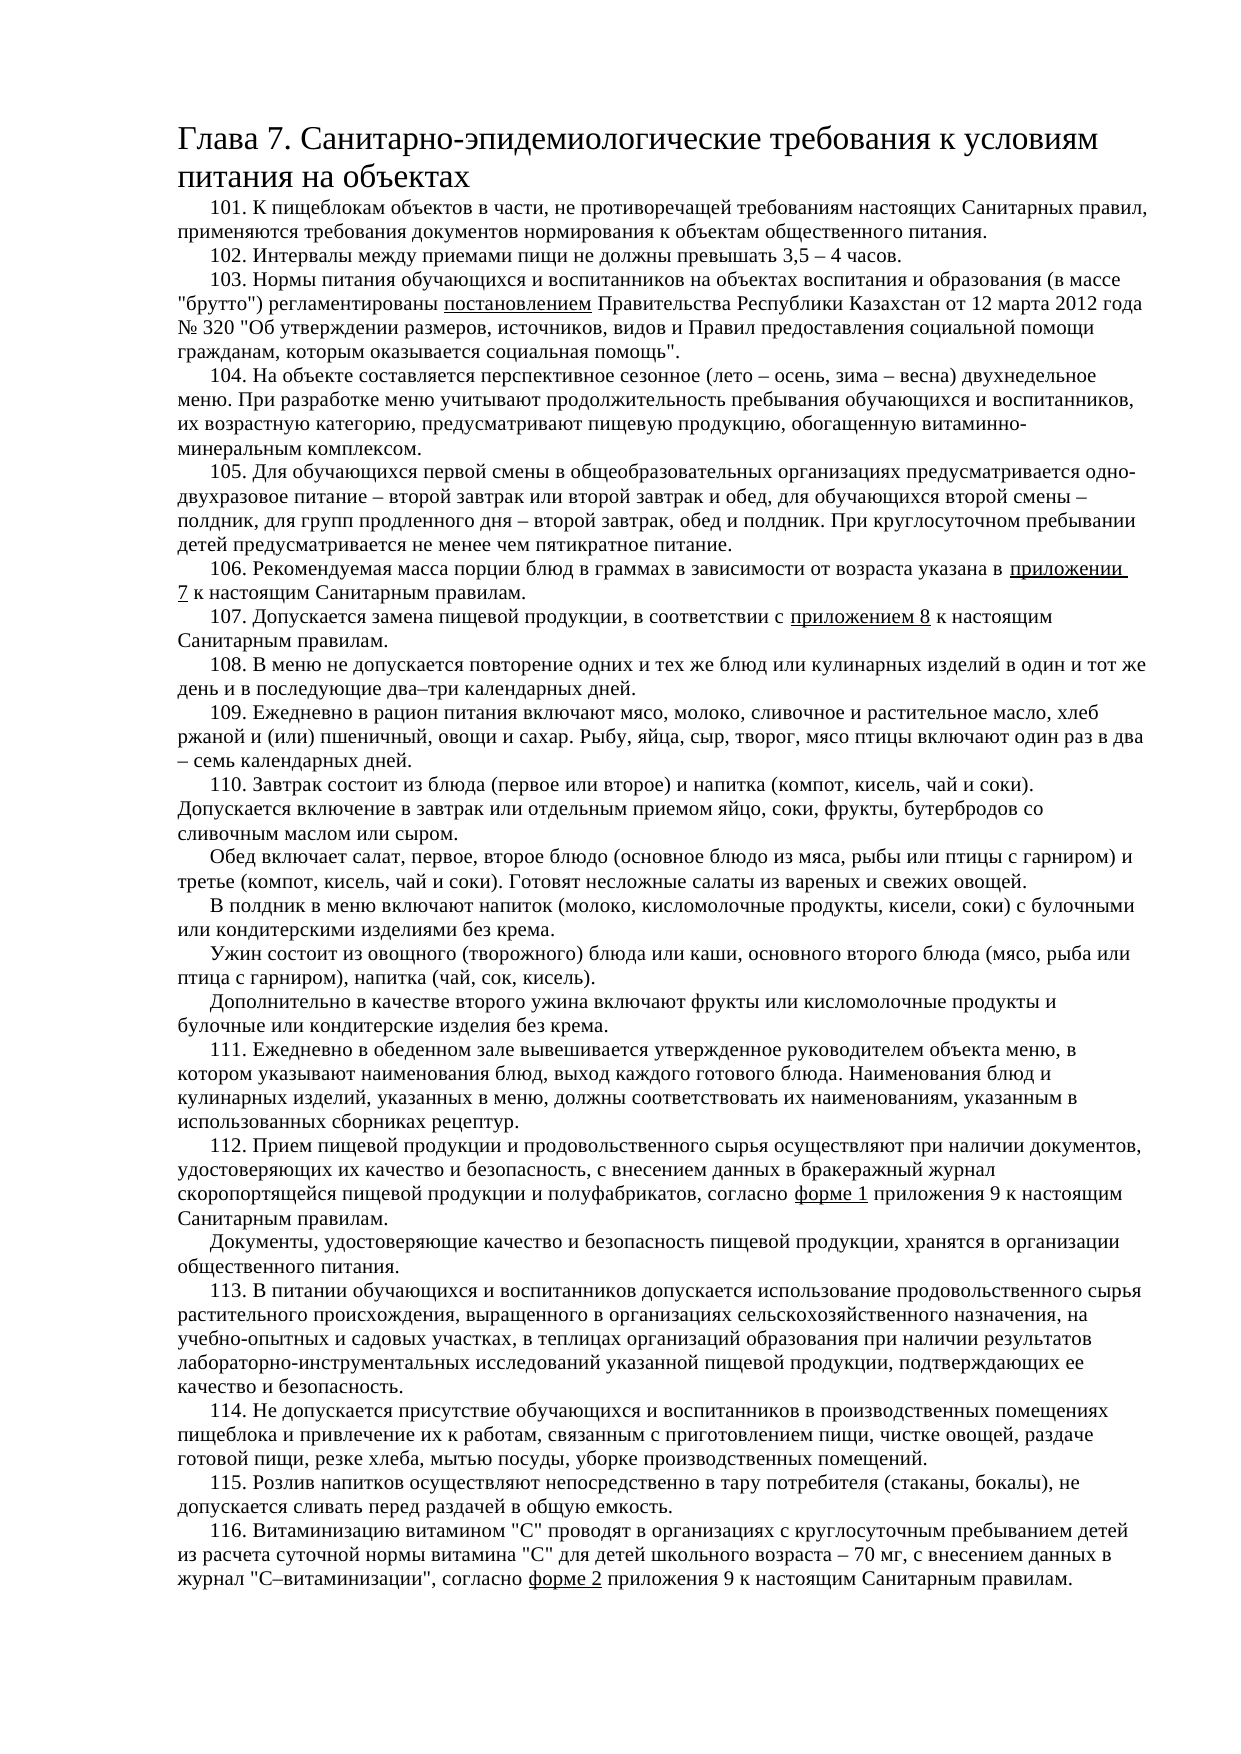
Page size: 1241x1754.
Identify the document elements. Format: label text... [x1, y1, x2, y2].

text 108. В меню не допускается повторение одних и тех же блюд или кулинарных изделий в один и тот же день и в последующие два–три календарных дней. [177, 652, 1152, 700]
text Обед включает салат, первое, второе блюдо (основное блюдо из мяса, рыбы или птицы с гарниром) и третье (компот, кисель, чай и соки). Готовят несложные салаты из вареных и свежих овощей. [177, 844, 1152, 893]
text 102. Интервалы между приемами пищи не должны превышать 3,5 – 4 часов. [177, 243, 1152, 267]
text 101. К пищеблокам объектов в части, не противоречащей требованиям настоящих Санитарных правил, применяются требования документов нормирования к объектам общественного питания. [177, 195, 1152, 243]
text 106. Рекомендуемая масса порции блюд в граммах в зависимости от возраста указана в приложении 7 к настоящим Санитарным правилам. [177, 556, 1152, 604]
text В полдник в меню включают напиток (молоко, кисломолочные продукты, кисели, соки) с булочными или кондитерскими изделиями без крема. [177, 893, 1152, 941]
text 104. На объекте составляется перспективное сезонное (лето – осень, зима – весна) двухнедельное меню. При разработке меню учитывают продолжительность пребывания обучающихся и воспитанников, их возрастную категорию, предусматривают пищевую продукцию, обогащенную витаминно-минеральным комплексом. [177, 363, 1152, 459]
text 103. Нормы питания обучающихся и воспитанников на объектах воспитания и образования (в массе "брутто") регламентированы постановлением Правительства Республики Казахстан от 12 марта 2012 года № 320 "Об утверждении размеров, источников, видов и Правил предоставления социальной помощи гражданам, которым оказывается социальная помощь". [177, 267, 1152, 363]
text 105. Для обучающихся первой смены в общеобразовательных организациях предусматривается одно-двухразовое питание – второй завтрак или второй завтрак и обед, для обучающихся второй смены – полдник, для групп продленного дня – второй завтрак, обед и полдник. При круглосуточном пребывании детей предусматривается не менее чем пятикратное питание. [177, 459, 1152, 556]
text Глава 7. Санитарно-эпидемиологические требования к условиям питания на объектах [177, 118, 1152, 195]
text 115. Розлив напитков осуществляют непосредственно в тару потребителя (стаканы, бокалы), не допускается сливать перед раздачей в общую емкость. [177, 1470, 1152, 1518]
text 116. Витаминизацию витамином "С" проводят в организациях с круглосуточным пребыванием детей из расчета суточной нормы витамина "С" для детей школьного возраста – 70 мг, с внесением данных в журнал "С–витаминизации", согласно форме 2 приложения 9 к настоящим Санитарным правилам. [177, 1518, 1152, 1590]
text Ужин состоит из овощного (творожного) блюда или каши, основного второго блюда (мясо, рыба или птица с гарниром), напитка (чай, сок, кисель). [177, 941, 1152, 989]
text 109. Ежедневно в рацион питания включают мясо, молоко, сливочное и растительное масло, хлеб ржаной и (или) пшеничный, овощи и сахар. Рыбу, яйца, сыр, творог, мясо птицы включают один раз в два – семь календарных дней. [177, 700, 1152, 772]
text 112. Прием пищевой продукции и продовольственного сырья осуществляют при наличии документов, удостоверяющих их качество и безопасность, с внесением данных в бракеражный журнал скоропортящейся пищевой продукции и полуфабрикатов, согласно форме 1 приложения 9 к настоящим Санитарным правилам. [177, 1133, 1152, 1229]
text 107. Допускается замена пищевой продукции, в соответствии с приложением 8 к настоящим Санитарным правилам. [177, 604, 1152, 652]
text 111. Ежедневно в обеденном зале вывешивается утвержденное руководителем объекта меню, в котором указывают наименования блюд, выход каждого готового блюда. Наименования блюд и кулинарных изделий, указанных в меню, должны соответствовать их наименованиям, указанным в использованных сборниках рецептур. [177, 1037, 1152, 1133]
text Дополнительно в качестве второго ужина включают фрукты или кисломолочные продукты и булочные или кондитерские изделия без крема. [177, 989, 1152, 1037]
text 113. В питании обучающихся и воспитанников допускается использование продовольственного сырья растительного происхождения, выращенного в организациях сельскохозяйственного назначения, на учебно-опытных и садовых участках, в теплицах организаций образования при наличии результатов лабораторно-инструментальных исследований указанной пищевой продукции, подтверждающих ее качество и безопасность. [177, 1278, 1152, 1398]
text 114. Не допускается присутствие обучающихся и воспитанников в производственных помещениях пищеблока и привлечение их к работам, связанным с приготовлением пищи, чистке овощей, раздаче готовой пищи, резке хлеба, мытью посуды, уборке производственных помещений. [177, 1398, 1152, 1470]
text 110. Завтрак состоит из блюда (первое или второе) и напитка (компот, кисель, чай и соки). Допускается включение в завтрак или отдельным приемом яйцо, соки, фрукты, бутербродов со сливочным маслом или сыром. [177, 772, 1152, 844]
text Документы, удостоверяющие качество и безопасность пищевой продукции, хранятся в организации общественного питания. [177, 1229, 1152, 1278]
